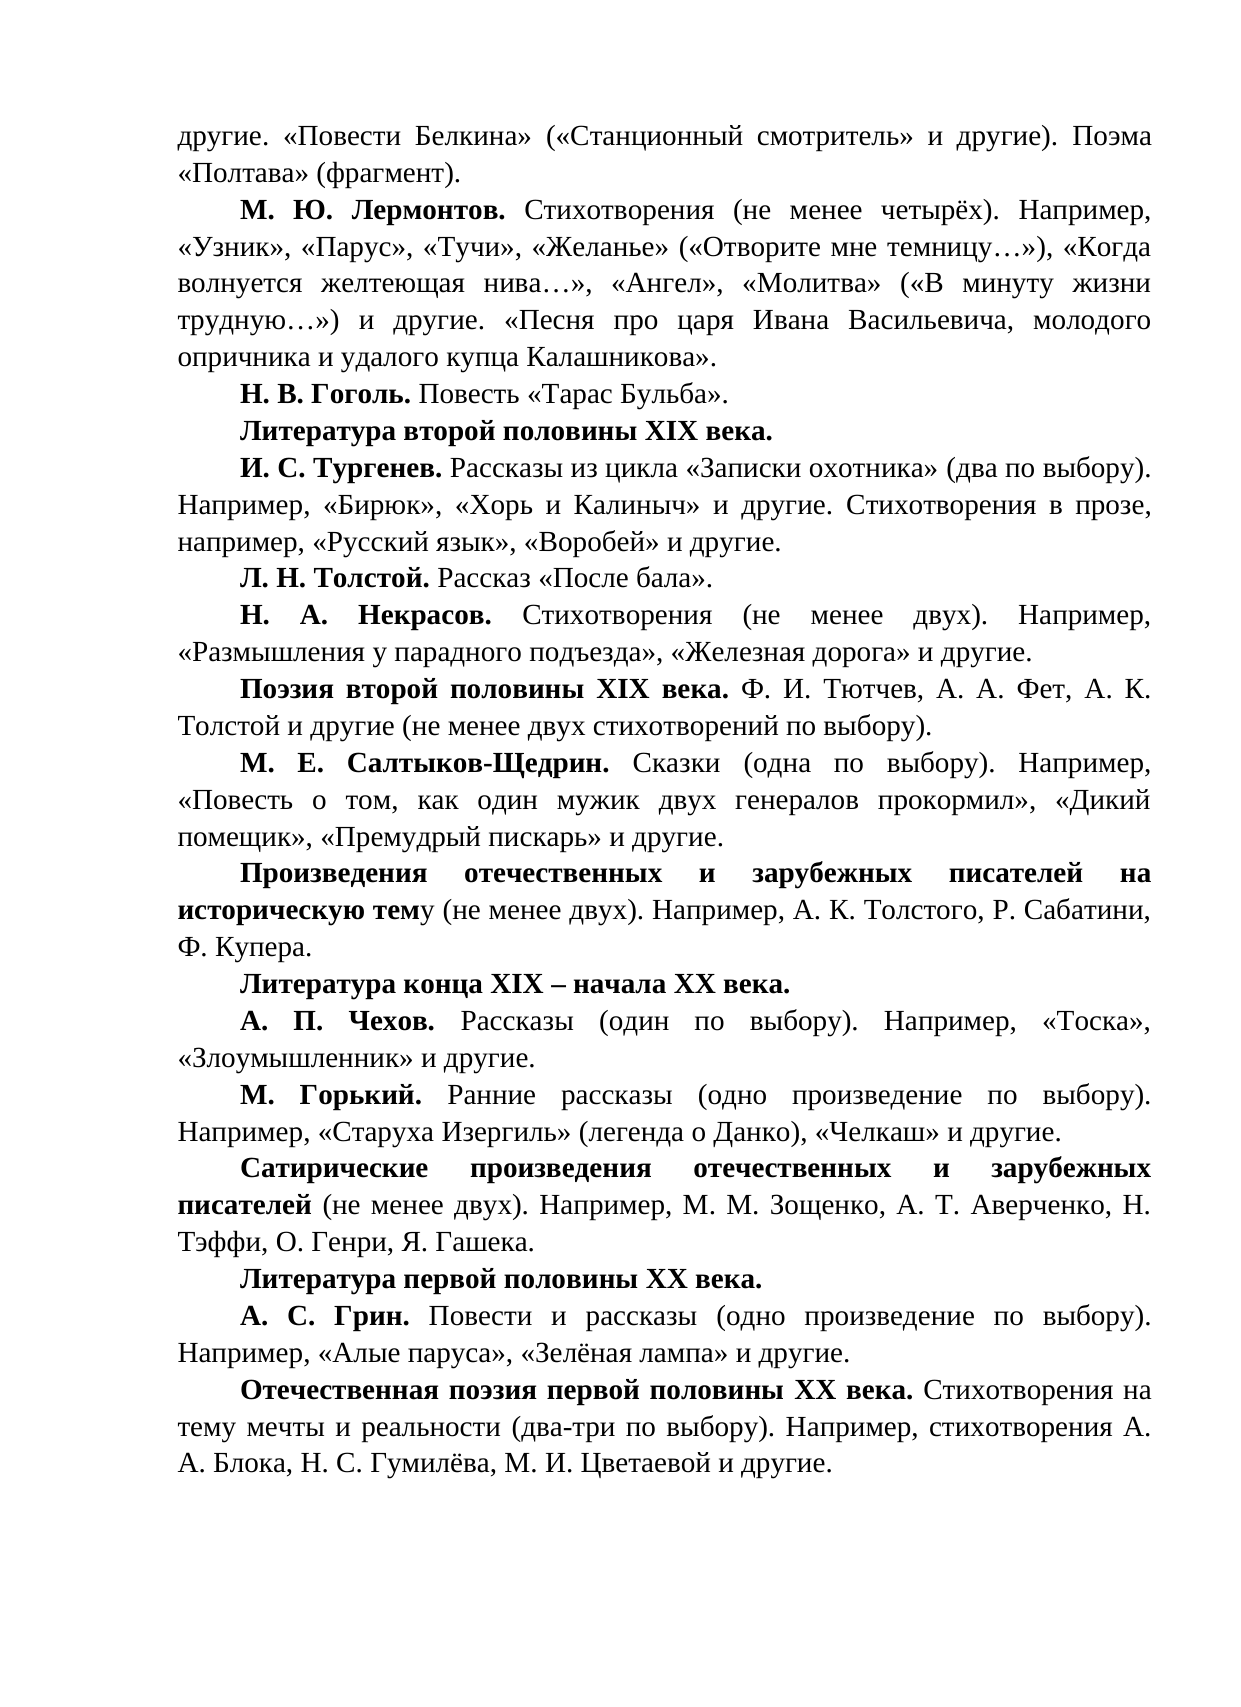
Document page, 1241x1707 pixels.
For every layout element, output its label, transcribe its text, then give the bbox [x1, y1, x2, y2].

text М. Е. Салтыков-Щедрин. Сказки (одна по выбору). Например, «Повесть о том, как один мужик двух генералов прокормил», «Дикий помещик», «Премудрый пискарь» и другие. [177, 745, 1152, 852]
text Литература конца XIX – начала XX века. [177, 966, 1152, 1000]
text Отечественная поэзия первой половины XX века. Стихотворения на тему мечты и реальности (два-три по выбору). Например, стихотворения А. А. Блока, Н. С. Гумилёва, М. И. Цветаевой и другие. [177, 1372, 1152, 1479]
text Литература второй половины XIX века. [177, 413, 1152, 447]
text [177, 118, 1152, 188]
text И. С. Тургенев. Рассказы из цикла «Записки охотника» (два по выбору). Например, «Бирюк», «Хорь и Калиныч» и другие. Стихотворения в прозе, например, «Русский язык», «Воробей» и другие. [177, 450, 1152, 557]
text Н. А. Некрасов. Стихотворения (не менее двух). Например, «Размышления у парадного подъезда», «Железная дорога» и другие. [177, 597, 1152, 668]
text М. Ю. Лермонтов. Стихотворения (не менее четырёх). Например, «Узник», «Парус», «Тучи», «Желанье» («Отворите мне темницу…»), «Когда волнуется желтеющая нива…», «Ангел», «Молитва» («В минуту жизни трудную…») и другие. «Песня про царя Ивана Васильевича, молодого опричника и удалого купца Калашникова». [177, 192, 1152, 373]
text Л. Н. Толстой. Рассказ «После бала». [177, 561, 1152, 594]
text Н. В. Гоголь. Повесть «Тарас Бульба». [177, 376, 1152, 410]
text Поэзия второй половины XIX века. Ф. И. Тютчев, А. А. Фет, А. К. Толстой и другие (не менее двух стихотворений по выбору). [177, 671, 1152, 742]
text М. Горький. Ранние рассказы (одно произведение по выбору). Например, «Старуха Изергиль» (легенда о Данко), «Челкаш» и другие. [177, 1077, 1152, 1147]
text Сатирические произведения отечественных и зарубежных писателей (не менее двух). Например, М. М. Зощенко, А. Т. Аверченко, Н. Тэффи, О. Генри, Я. Гашека. [177, 1151, 1152, 1258]
text Литература первой половины XX века. [177, 1261, 1152, 1295]
text А. С. Грин. Повести и рассказы (одно произведение по выбору). Например, «Алые паруса», «Зелёная лампа» и другие. [177, 1298, 1152, 1368]
text А. П. Чехов. Рассказы (один по выбору). Например, «Тоска», «Злоумышленник» и другие. [177, 1003, 1152, 1073]
text Произведения отечественных и зарубежных писателей на историческую тему (не менее двух). Например, А. К. Толстого, Р. Сабатини, Ф. Купера. [177, 856, 1152, 963]
